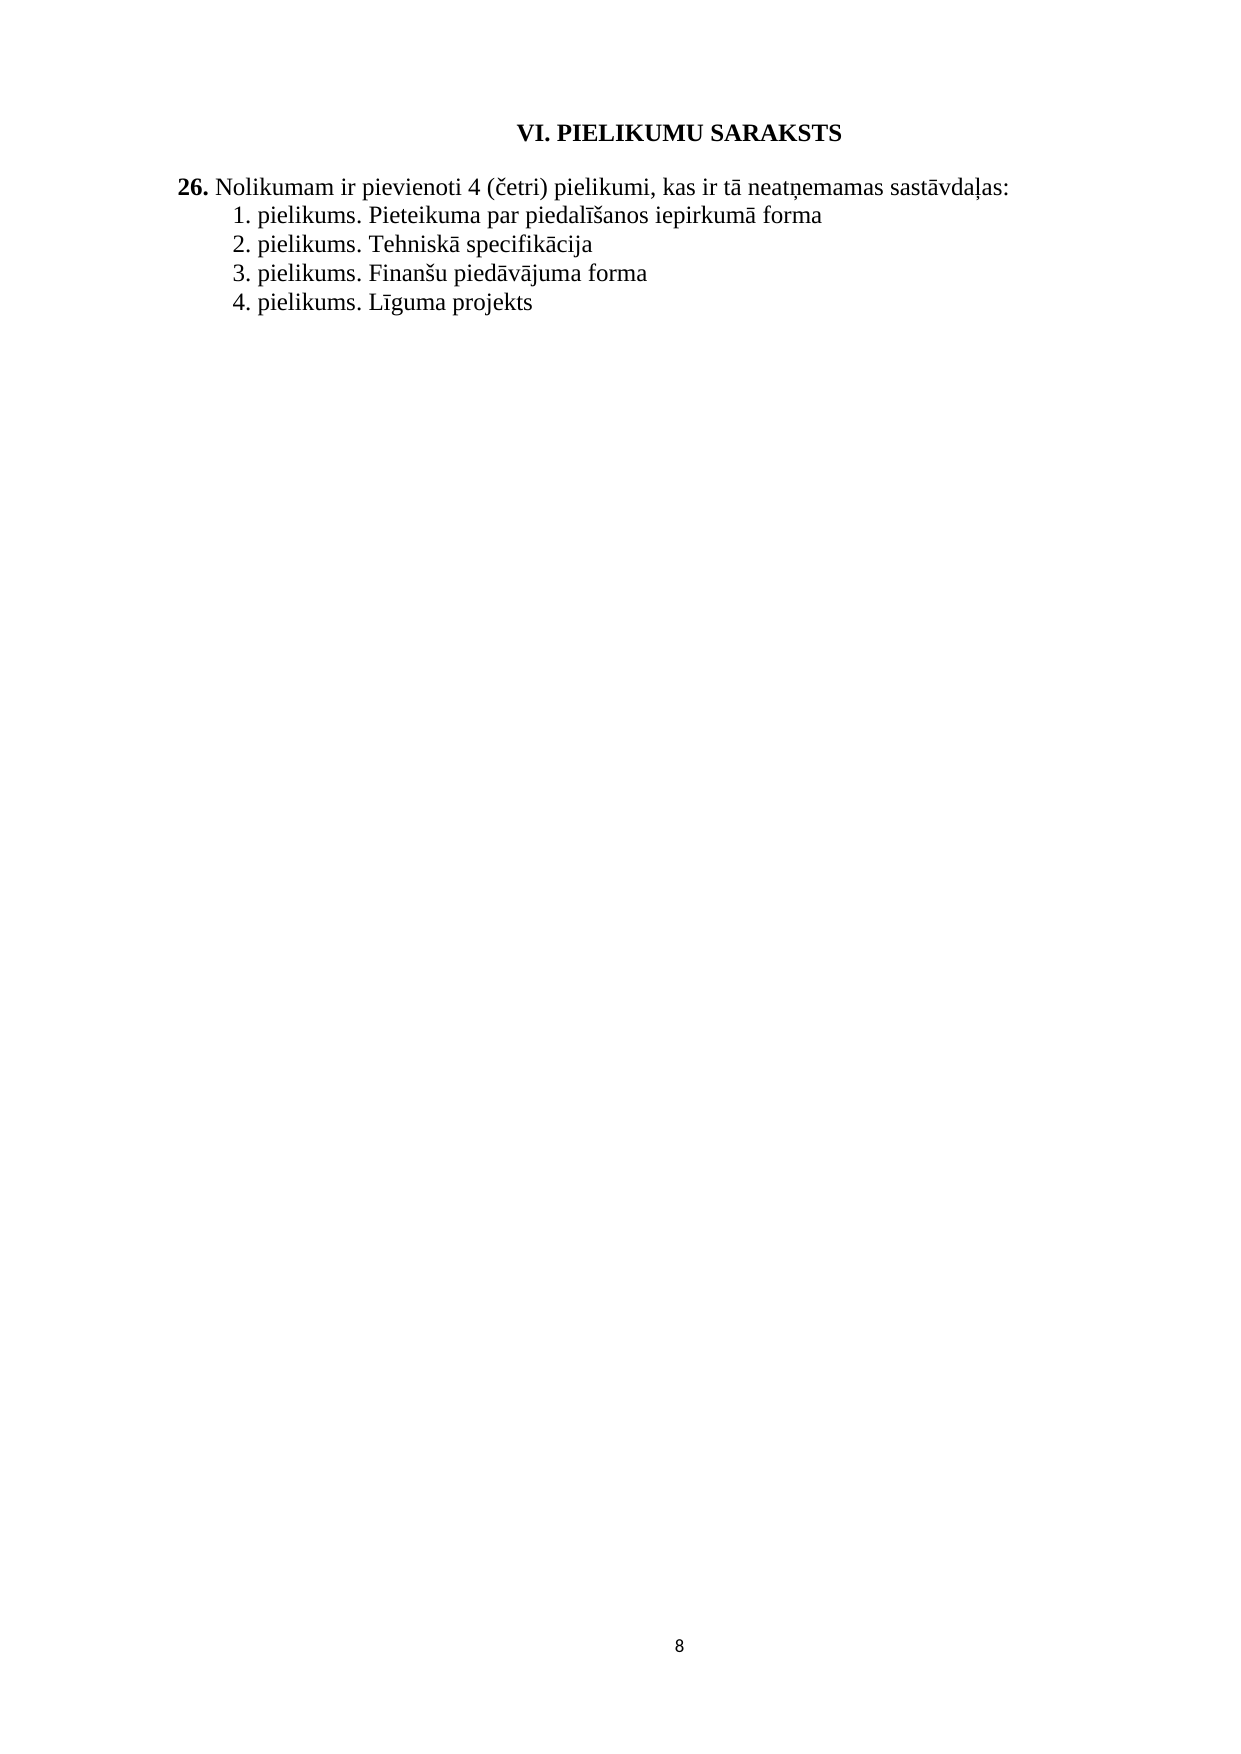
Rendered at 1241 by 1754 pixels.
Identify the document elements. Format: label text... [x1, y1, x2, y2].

table_cell 3. pielikums. Finanšu piedāvājuma forma [221, 258, 1181, 287]
text VI. pielikumu saraksts [177, 118, 1181, 147]
table_header 1. pielikums. Pieteikuma par piedalīšanos iepirkumā forma 2. pielikums. Tehniskā specifikācija [221, 201, 1181, 258]
table_cell 4. pielikums. Līguma projekts [221, 287, 1181, 344]
list Nolikumam ir pievienoti 4 (četri) pielikumi, kas ir tā neatņemamas sastāvdaļas: [177, 172, 1181, 201]
